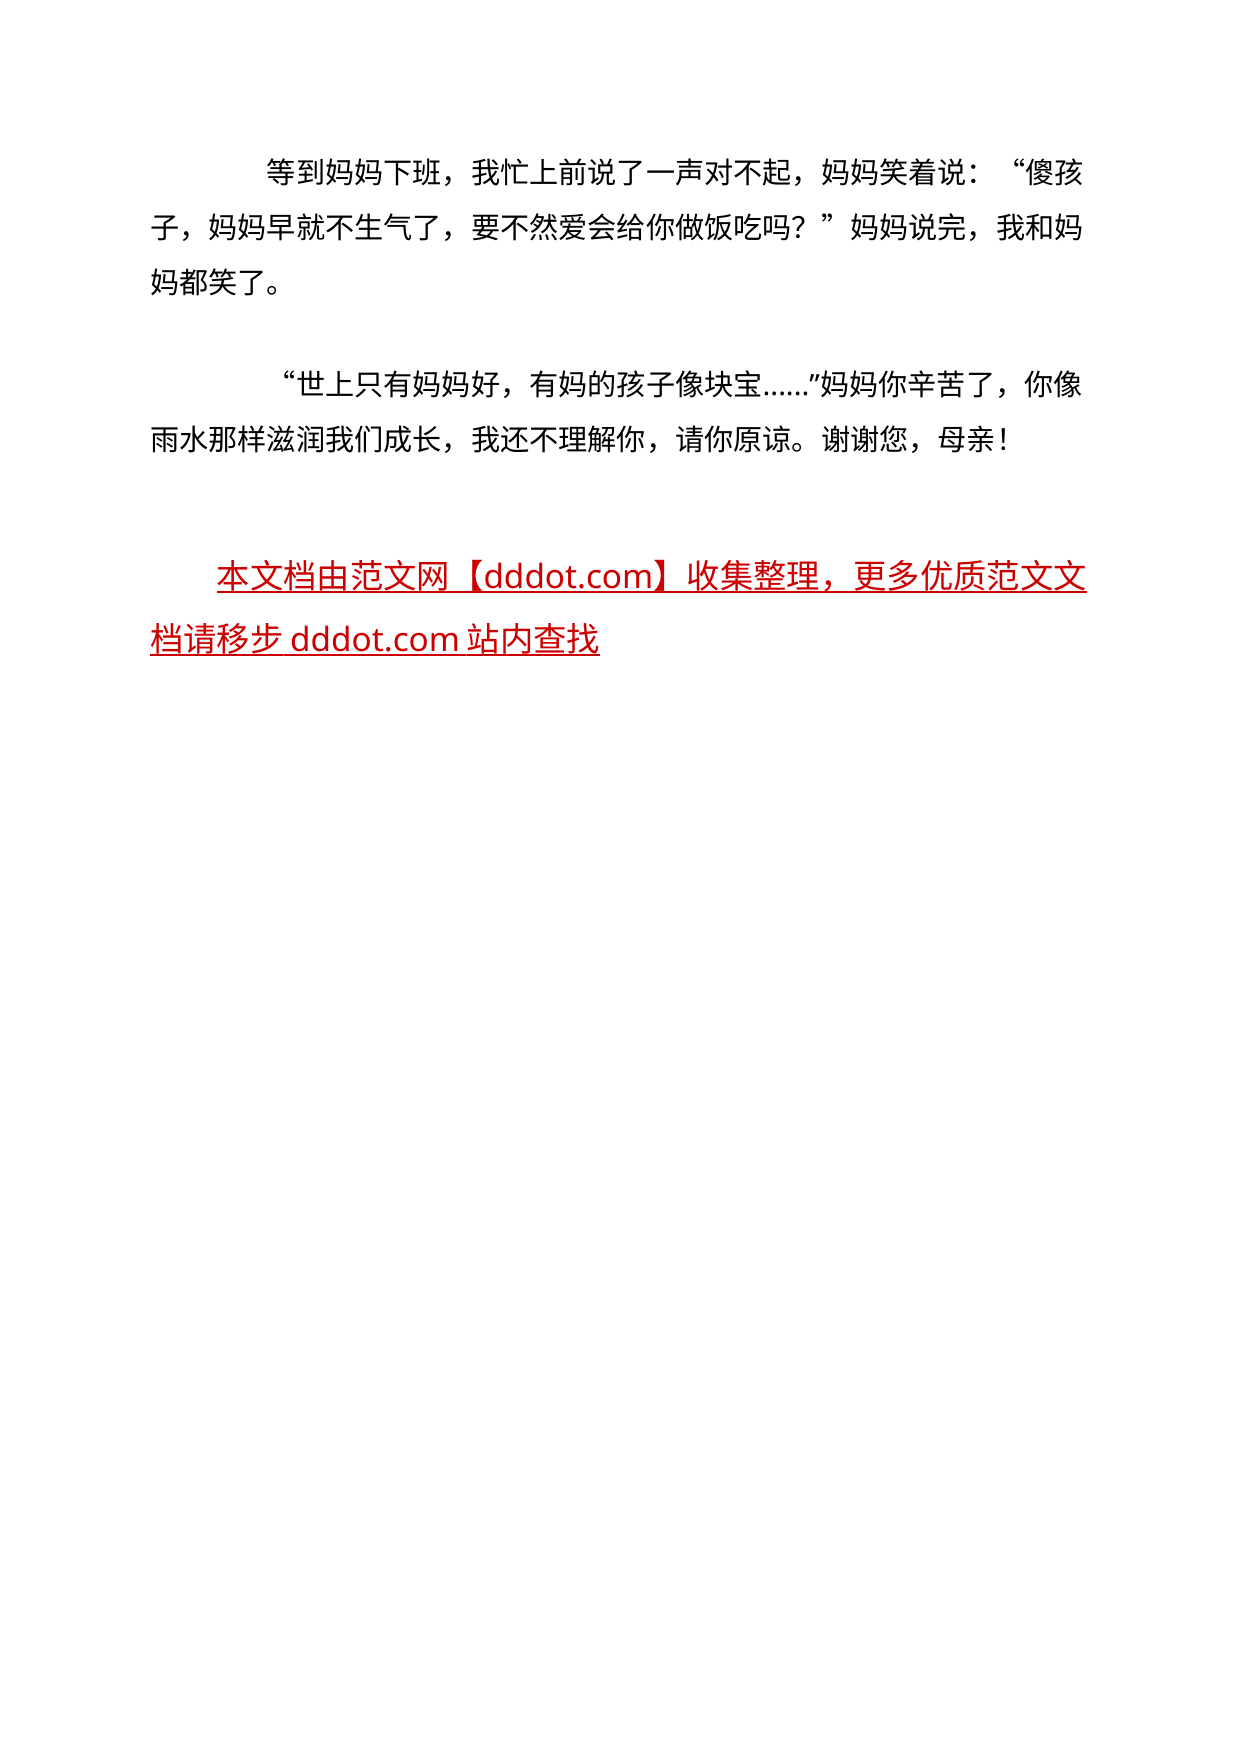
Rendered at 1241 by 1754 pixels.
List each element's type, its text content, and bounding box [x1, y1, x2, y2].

text 等到妈妈下班，我忙上前说了一声对不起，妈妈笑着说：“傻孩子，妈妈早就不生气了，要不然爱会给你做饭吃吗？”妈妈说完，我和妈妈都笑了。 [150, 150, 1090, 302]
text “世上只有妈妈好，有妈的孩子像块宝......”妈妈你辛苦了，你像雨水那样滋润我们成长，我还不理解你，请你原谅。谢谢您，母亲！ [150, 362, 1090, 459]
text 本文档由范文网【dddot.com】收集整理，更多优质范文文档请移步dddot.com站内查找 [150, 549, 1090, 661]
